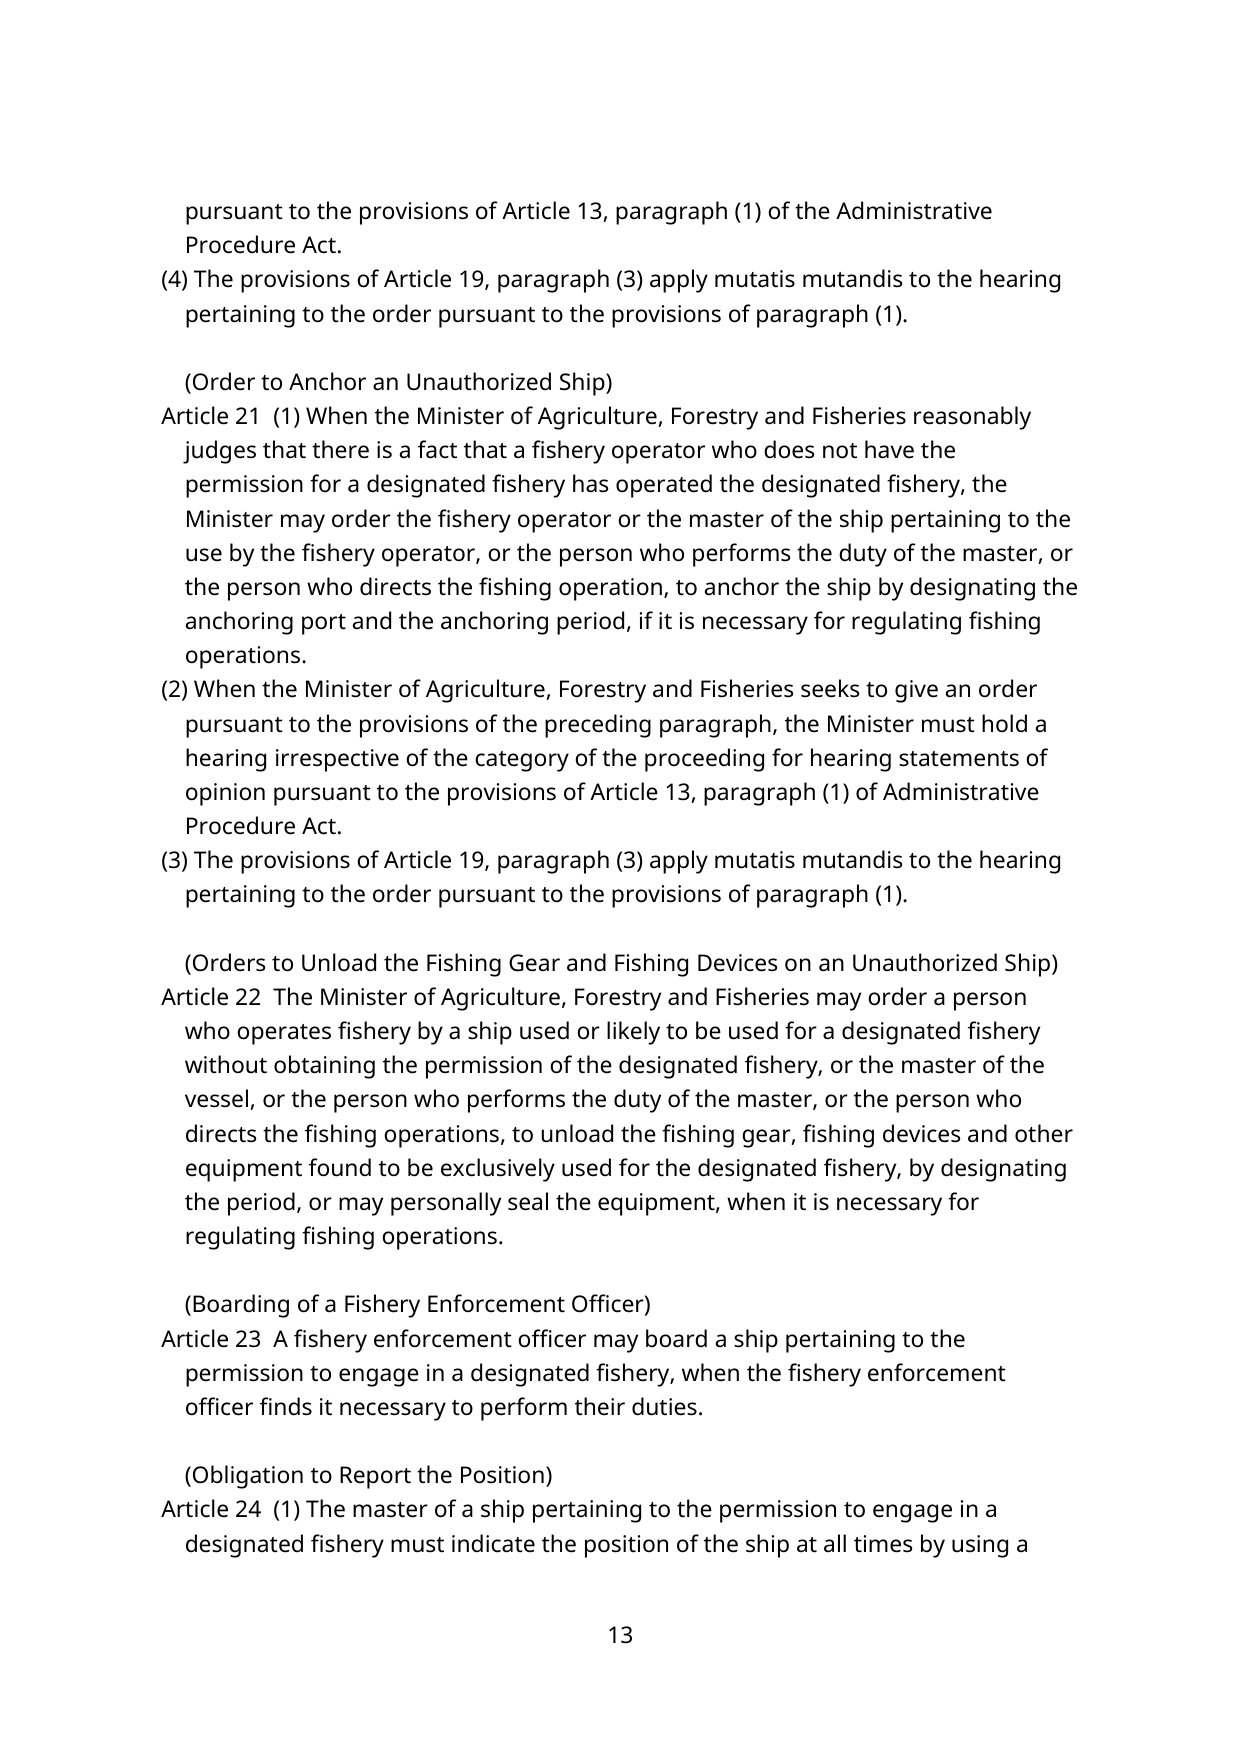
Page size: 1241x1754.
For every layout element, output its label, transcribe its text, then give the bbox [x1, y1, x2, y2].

text (Obligation to Report the Position) [184, 1458, 1079, 1492]
text (2) When the Minister of Agriculture, Forestry and Fisheries seeks to give an order pursuant to the provisions of the preceding paragraph, the Minister must hold a hearing irrespective of the category of the proceeding for hearing statements of opinion pursuant to the provisions of Article 13, paragraph (1) of Administrative Procedure Act. [161, 672, 1079, 843]
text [161, 1492, 1079, 1560]
text Article 23 A fishery enforcement officer may board a ship pertaining to the permission to engage in a designated fishery, when the fishery enforcement officer finds it necessary to perform their duties. [161, 1321, 1079, 1424]
text (Boarding of a Fishery Enforcement Officer) [184, 1287, 1079, 1321]
text (4) The provisions of Article 19, paragraph (3) apply mutatis mutandis to the hearing pertaining to the order pursuant to the provisions of paragraph (1). [161, 262, 1079, 330]
text Article 21 (1) When the Minister of Agriculture, Forestry and Fisheries reasonably judges that there is a fact that a fishery operator who does not have the permission for a designated fishery has operated the designated fishery, the Minister may order the fishery operator or the master of the ship pertaining to the use by the fishery operator, or the person who performs the duty of the master, or the person who directs the fishing operation, to anchor the ship by designating the anchoring port and the anchoring period, if it is necessary for regulating fishing operations. [161, 399, 1079, 672]
text (Orders to Unload the Fishing Gear and Fishing Devices on an Unauthorized Ship) [184, 945, 1079, 979]
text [161, 194, 1079, 262]
text Article 22 The Minister of Agriculture, Forestry and Fisheries may order a person who operates fishery by a ship used or likely to be used for a designated fishery without obtaining the permission of the designated fishery, or the master of the vessel, or the person who performs the duty of the master, or the person who directs the fishing operations, to unload the fishing gear, fishing devices and other equipment found to be exclusively used for the designated fishery, by designating the period, or may personally seal the equipment, when it is necessary for regulating fishing operations. [161, 979, 1079, 1253]
text (Order to Anchor an Unauthorized Ship) [184, 364, 1079, 399]
text (3) The provisions of Article 19, paragraph (3) apply mutatis mutandis to the hearing pertaining to the order pursuant to the provisions of paragraph (1). [161, 843, 1079, 911]
